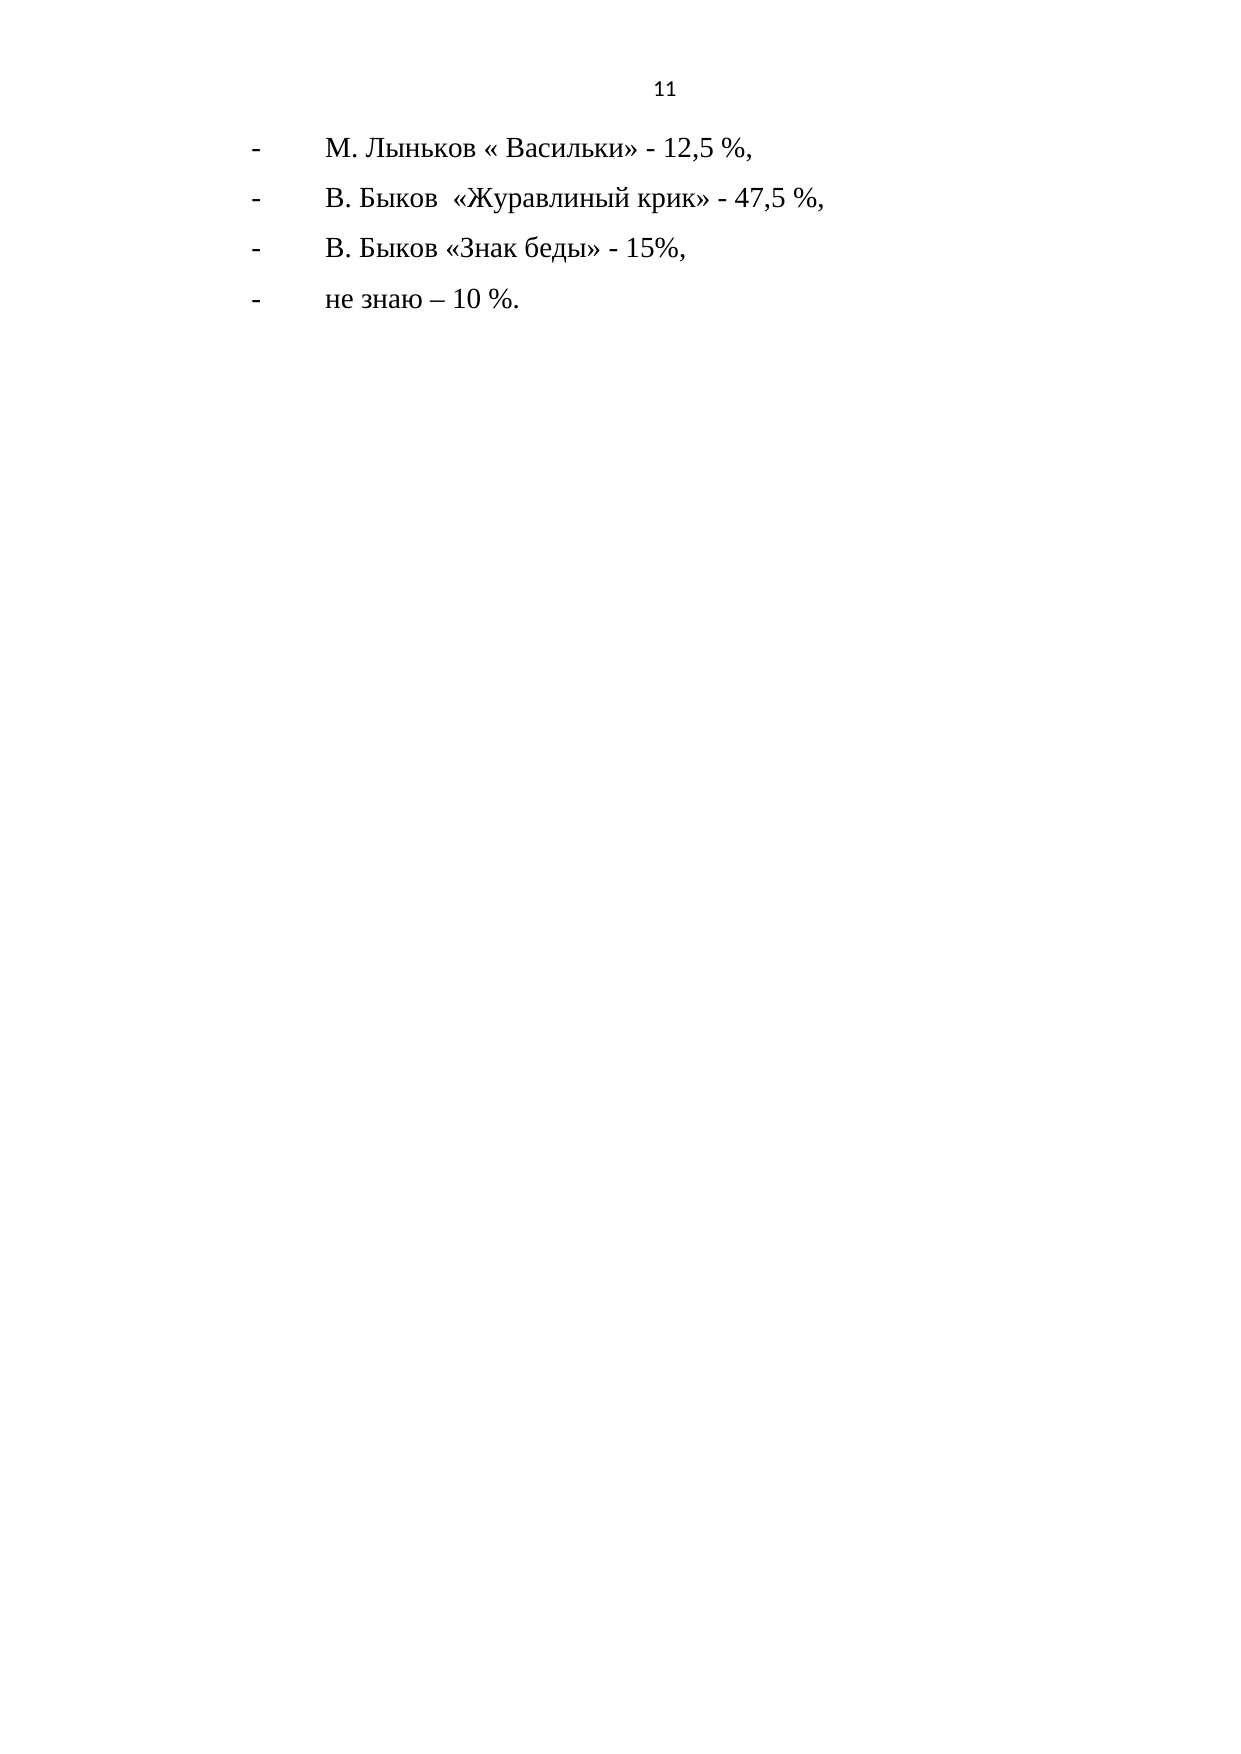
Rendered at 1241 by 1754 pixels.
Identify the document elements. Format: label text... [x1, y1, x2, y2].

list В. Быков «Знак беды» - 15%, [177, 231, 1167, 264]
list В. Быков «Журавлиный крик» - 47,5 %, [177, 180, 1167, 214]
list не знаю – 10 %. [177, 281, 1167, 314]
list М. Лыньков « Васильки» - 12,5 %, [177, 130, 1167, 163]
